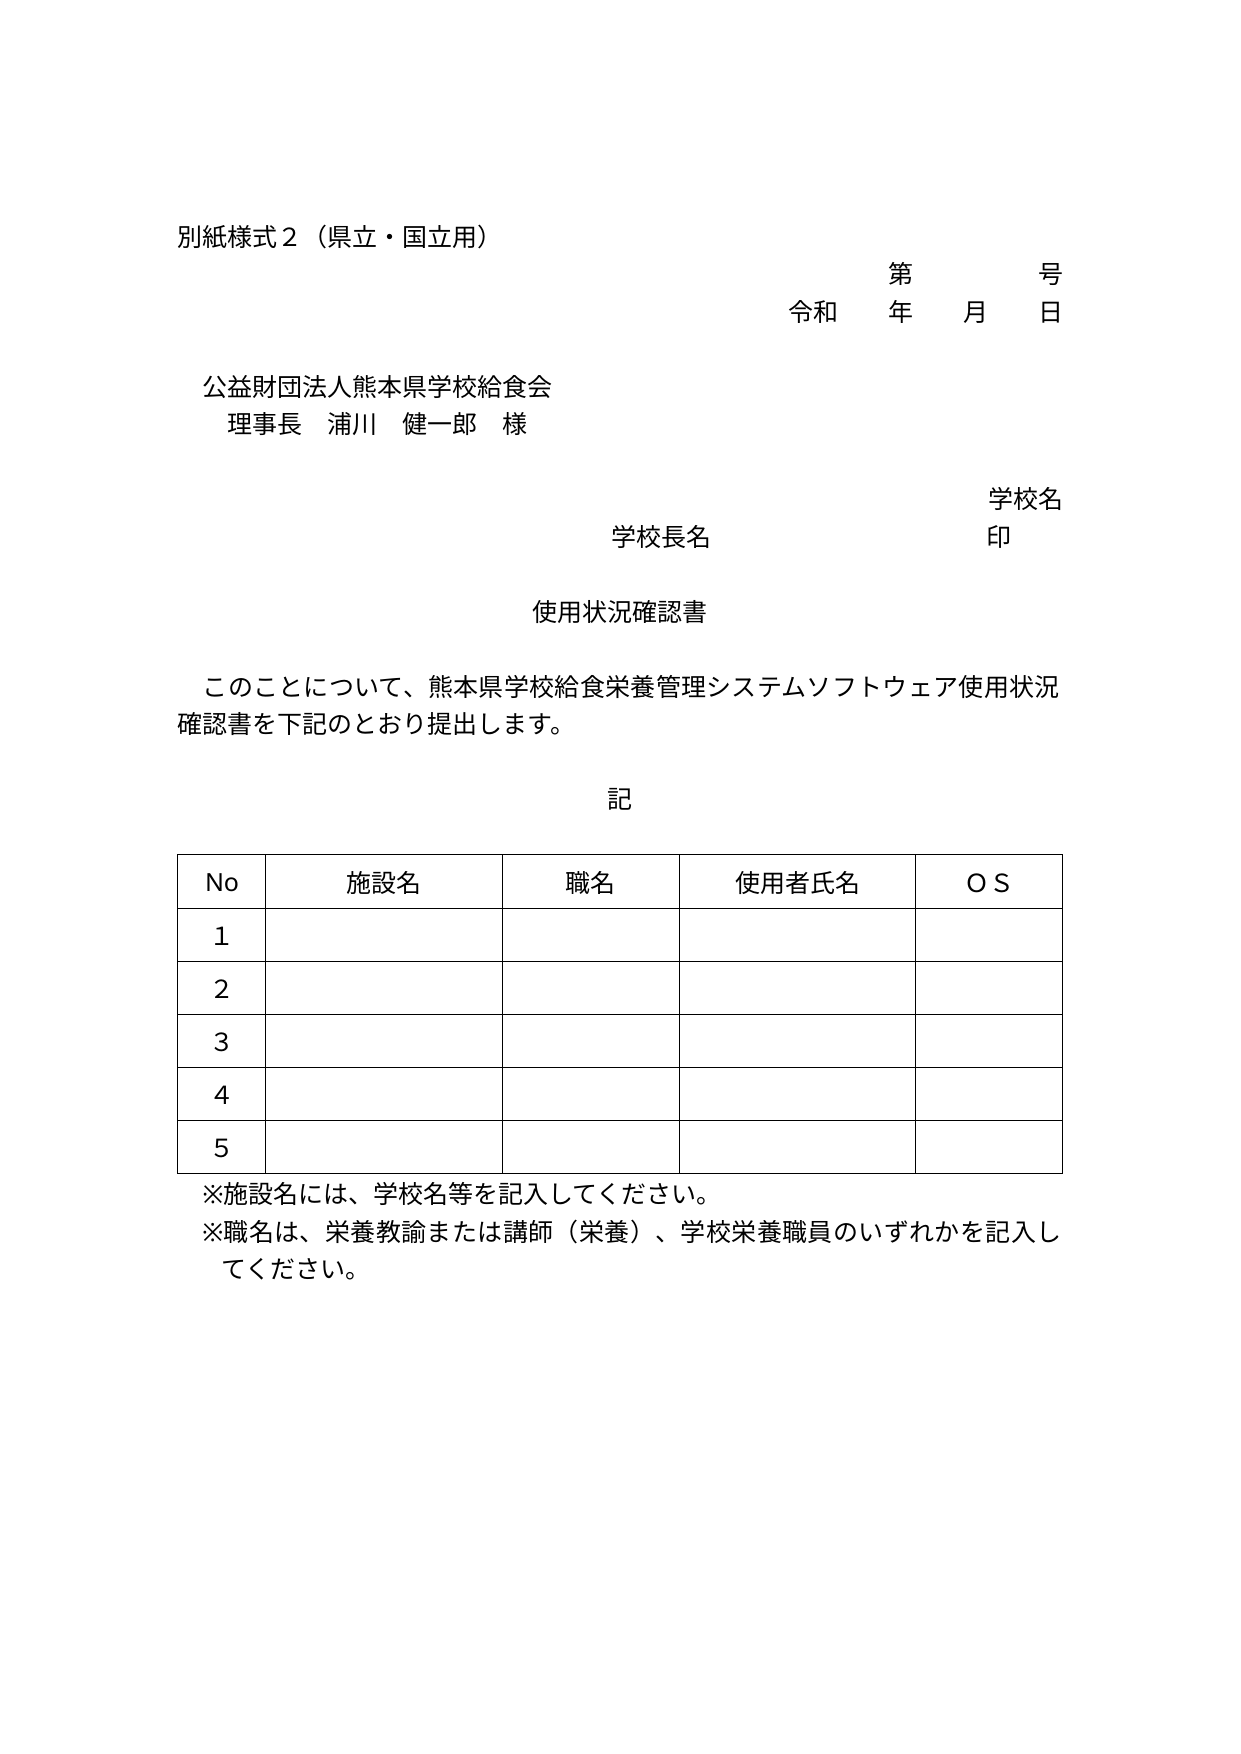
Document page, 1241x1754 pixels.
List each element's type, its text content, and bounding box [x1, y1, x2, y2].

table_cell [266, 962, 502, 1014]
text ※職名は、栄養教諭または講師（栄養）、学校栄養職員のいずれかを記入してください。 [202, 1212, 1063, 1287]
table_cell [680, 1121, 915, 1173]
text 学校名 [177, 479, 1063, 517]
table_cell ２ [178, 962, 265, 1014]
text 公益財団法人熊本県学校給食会 [177, 367, 1063, 404]
table_cell [916, 1068, 1062, 1120]
table_header 使用者氏名 [680, 855, 915, 907]
table_cell [266, 1068, 502, 1120]
table_cell [916, 1015, 1062, 1067]
text ※施設名には、学校名等を記入してください。 [177, 1174, 1063, 1212]
table_cell ４ [178, 1068, 265, 1120]
text 別紙様式２（県立・国立用） [177, 217, 1063, 254]
table_header 施設名 [266, 855, 502, 907]
text 記 [177, 779, 1063, 817]
table_cell [916, 1121, 1062, 1173]
table_cell [680, 909, 915, 961]
table_cell １ [178, 909, 265, 961]
text 使用状況確認書 [177, 592, 1063, 629]
table_cell [680, 1068, 915, 1120]
table_cell ５ [178, 1121, 265, 1173]
table_header 職名 [503, 855, 679, 907]
table_cell [266, 909, 502, 961]
table_cell ３ [178, 1015, 265, 1067]
table_cell [503, 962, 679, 1014]
table_cell [503, 1121, 679, 1173]
table_header ＯＳ [916, 855, 1062, 907]
text このことについて、熊本県学校給食栄養管理システムソフトウェア使用状況確認書を下記のとおり提出します。 [177, 667, 1063, 742]
table_cell [503, 1015, 679, 1067]
text 理事長 浦川 健一郎 様 [177, 404, 1063, 442]
table_cell [916, 962, 1062, 1014]
text 第 号 [177, 254, 1063, 292]
table_cell [266, 1015, 502, 1067]
table_header No [178, 855, 265, 907]
table_cell [266, 1121, 502, 1173]
table_cell [680, 962, 915, 1014]
table_cell [916, 909, 1062, 961]
table_cell [680, 1015, 915, 1067]
table_cell [503, 1068, 679, 1120]
text 学校長名 印 [177, 517, 1063, 554]
text 令和 年 月 日 [177, 292, 1063, 329]
table_cell [503, 909, 679, 961]
